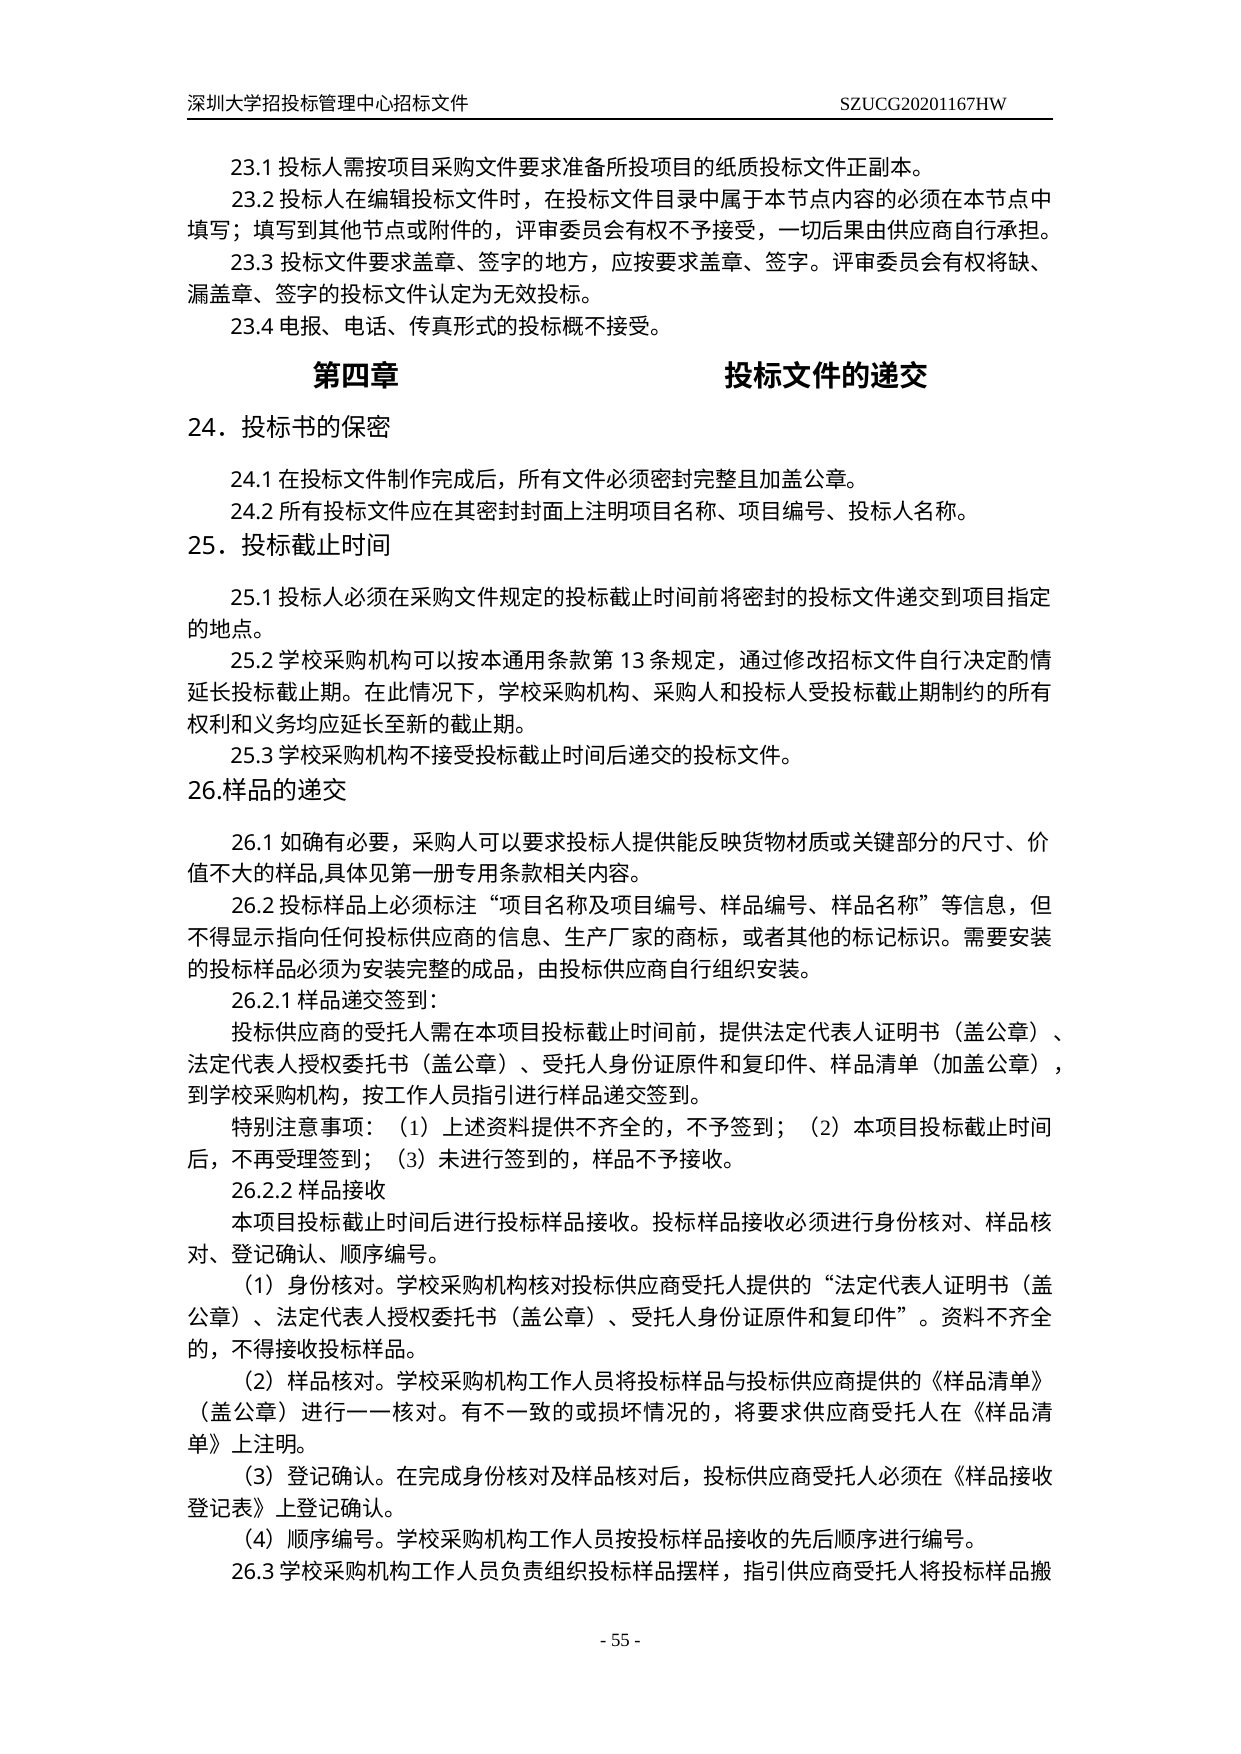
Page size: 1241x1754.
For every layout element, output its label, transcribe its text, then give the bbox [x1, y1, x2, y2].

text 25．投标截止时间 [187, 526, 1053, 562]
text 23.3 投标文件要求盖章、签字的地方，应按要求盖章、签字。评审委员会有权将缺、漏盖章、签字的投标文件认定为无效投标。 [187, 245, 1053, 309]
text 投标供应商的受托人需在本项目投标截止时间前，提供法定代表人证明书（盖公章）、法定代表人授权委托书（盖公章）、受托人身份证原件和复印件、样品清单（加盖公章），到学校采购机构，按工作人员指引进行样品递交签到。 [187, 1015, 1053, 1110]
text （1）身份核对。学校采购机构核对投标供应商受托人提供的“法定代表人证明书（盖公章）、法定代表人授权委托书（盖公章）、受托人身份证原件和复印件”。资料不齐全的，不得接收投标样品。 [187, 1268, 1053, 1364]
text 特别注意事项：（1）上述资料提供不齐全的，不予签到；（2）本项目投标截止时间后，不再受理签到；（3）未进行签到的，样品不予接收。 [187, 1110, 1053, 1173]
text （3）登记确认。在完成身份核对及样品核对后，投标供应商受托人必须在《样品接收登记表》上登记确认。 [187, 1459, 1053, 1522]
text 25.1投标人必须在采购文件规定的投标截止时间前将密封的投标文件递交到项目指定的地点。 [187, 580, 1053, 643]
text 26.2.2 样品接收 [187, 1173, 1053, 1205]
text 24．投标书的保密 [187, 408, 1053, 444]
text （4）顺序编号。学校采购机构工作人员按投标样品接收的先后顺序进行编号。 [187, 1522, 1053, 1554]
text 24.1在投标文件制作完成后，所有文件必须密封完整且加盖公章。 [187, 462, 1053, 494]
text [187, 1554, 1053, 1586]
text 本项目投标截止时间后进行投标样品接收。投标样品接收必须进行身份核对、样品核对、登记确认、顺序编号。 [187, 1205, 1053, 1268]
text 23.1投标人需按项目采购文件要求准备所投项目的纸质投标文件正副本。 [187, 150, 1053, 182]
text 26.2.1样品递交签到： [187, 983, 1053, 1015]
text 23.4电报、电话、传真形式的投标概不接受。 [187, 309, 1053, 340]
text 24.2 所有投标文件应在其密封封面上注明项目名称、项目编号、投标人名称。 [187, 494, 1053, 526]
text 26.2投标样品上必须标注“项目名称及项目编号、样品编号、样品名称”等信息，但不得显示指向任何投标供应商的信息、生产厂家的商标，或者其他的标记标识。需要安装的投标样品必须为安装完整的成品，由投标供应商自行组织安装。 [187, 888, 1053, 983]
text 25.2学校采购机构可以按本通用条款第13条规定，通过修改招标文件自行决定酌情延长投标截止期。在此情况下，学校采购机构、采购人和投标人受投标截止期制约的所有权利和义务均应延长至新的截止期。 [187, 643, 1053, 738]
list 投标文件的递交 [187, 353, 1053, 395]
text 26.样品的递交 [187, 770, 1053, 807]
text 26.1 如确有必要，采购人可以要求投标人提供能反映货物材质或关键部分的尺寸、价值不大的样品,具体见第一册专用条款相关内容。 [187, 825, 1053, 888]
text 23.2投标人在编辑投标文件时，在投标文件目录中属于本节点内容的必须在本节点中填写；填写到其他节点或附件的，评审委员会有权不予接受，一切后果由供应商自行承担。 [187, 182, 1053, 245]
text （2）样品核对。学校采购机构工作人员将投标样品与投标供应商提供的《样品清单》（盖公章）进行一一核对。有不一致的或损坏情况的，将要求供应商受托人在《样品清单》上注明。 [187, 1364, 1053, 1459]
text 25.3学校采购机构不接受投标截止时间后递交的投标文件。 [187, 738, 1053, 770]
